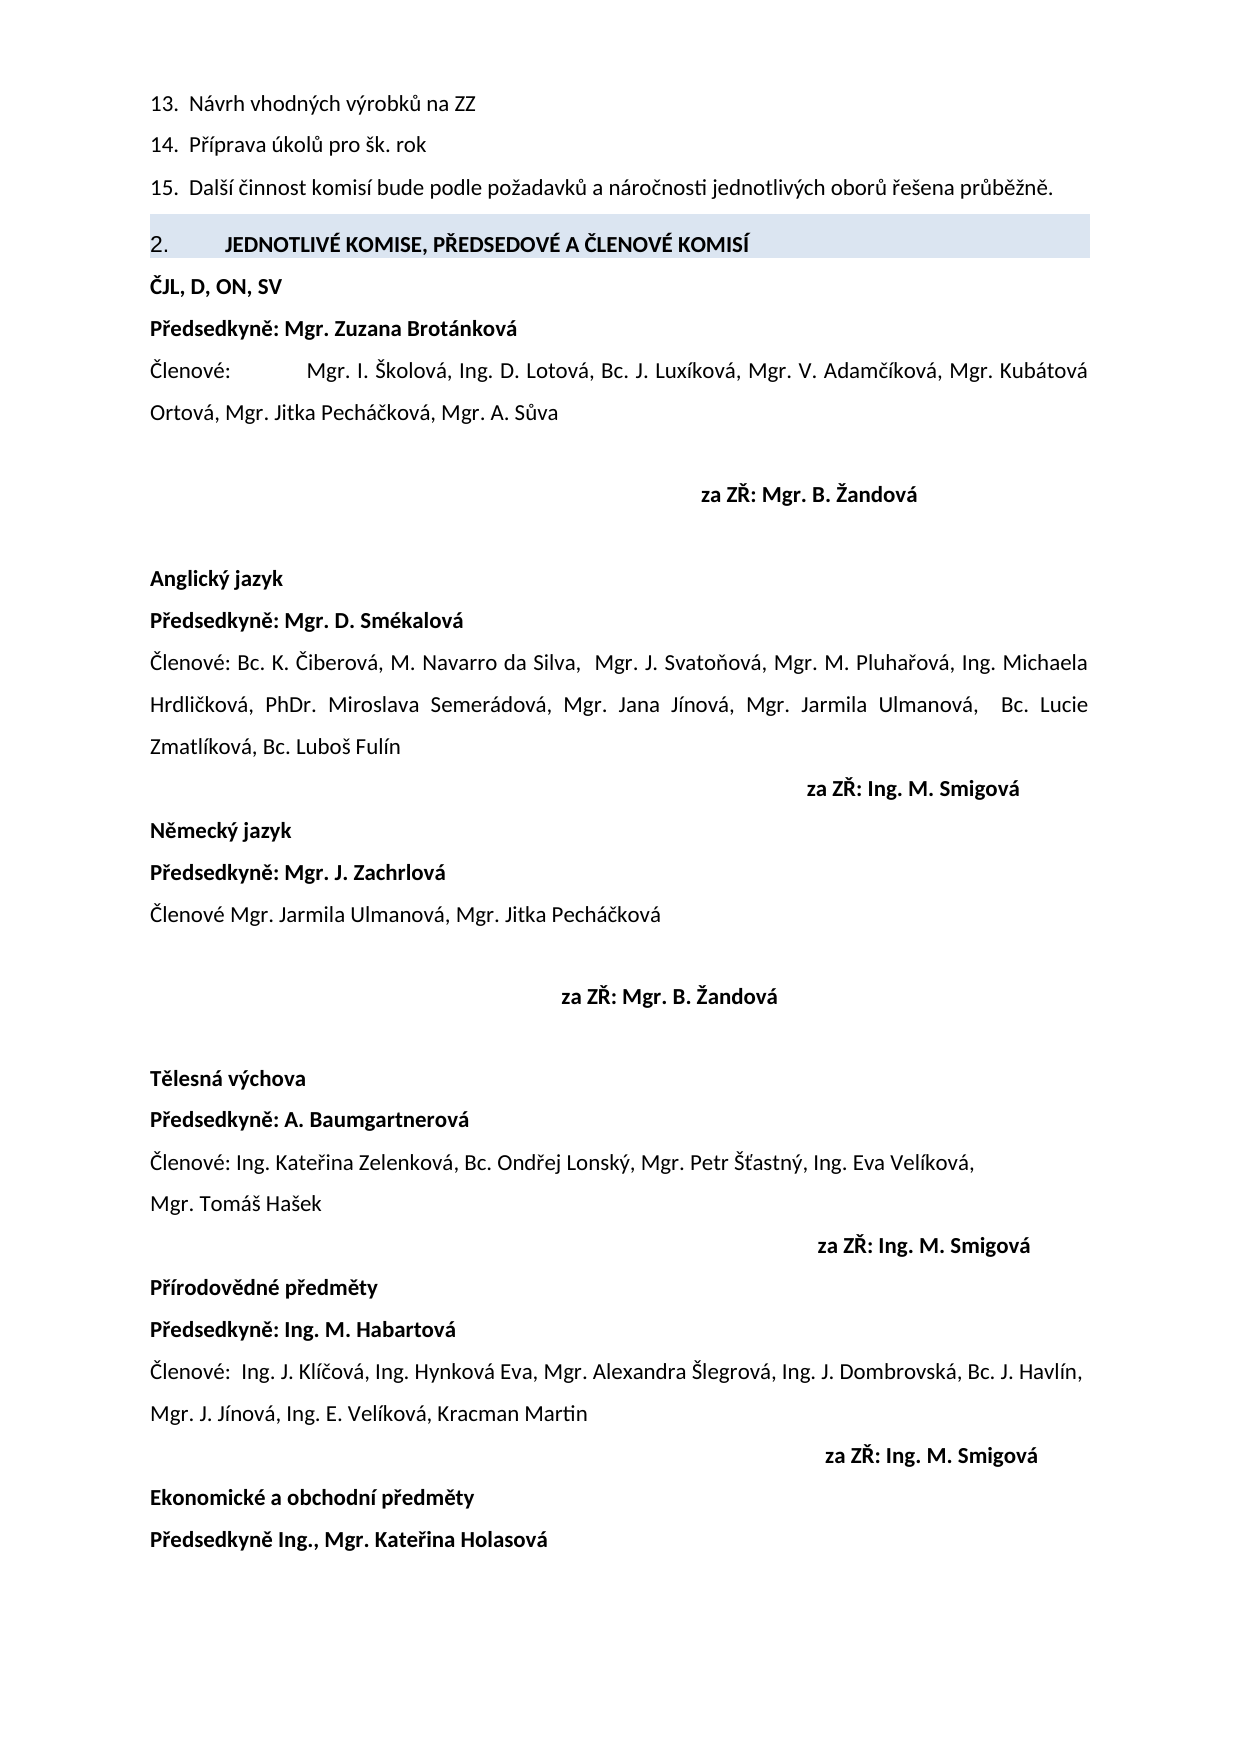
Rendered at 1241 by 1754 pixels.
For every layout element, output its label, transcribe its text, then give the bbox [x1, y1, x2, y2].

text za ZŘ: Mgr. B. Žandová [150, 942, 1090, 1010]
text Předsedkyně: Mgr. J. Zachrlová [150, 858, 1090, 886]
text za ZŘ: Ing. M. Smigová [150, 1441, 1090, 1469]
text Předsedkyně: A. Baumgartnerová [150, 1106, 1090, 1134]
subtitle ČJL, D, ON, SV [150, 272, 1090, 300]
subtitle Tělesná výchova [150, 1064, 1090, 1092]
text za ZŘ: Ing. M. Smigová [150, 1232, 1090, 1259]
list JEDNOTLIVÉ KOMISE, PŘEDSEDOVÉ A ČLENOVÉ KOMISÍ [150, 230, 1090, 258]
text 14. Příprava úkolů pro šk. rok [150, 131, 1090, 159]
text Členové: Mgr. I. Školová, Ing. D. Lotová, Bc. J. Luxíková, Mgr. V. Adamčíková, Mgr. Kubátová Ortová, Mgr. Jitka Pecháčková, Mgr. A. Sůva [150, 356, 1090, 426]
text Předsedkyně Ing., Mgr. Kateřina Holasová [150, 1525, 1090, 1553]
text Členové: Bc. K. Čiberová, M. Navarro da Silva, Mgr. J. Svatoňová, Mgr. M. Pluhařová, Ing. Michaela Hrdličková, PhDr. Miroslava Semerádová, Mgr. Jana Jínová, Mgr. Jarmila Ulmanová, Bc. Lucie Zmatlíková, Bc. Luboš Fulín [150, 648, 1090, 760]
subtitle Německý jazyk [150, 816, 1090, 844]
text Mgr. Tomáš Hašek [150, 1189, 1090, 1218]
text Členové: Ing. Kateřina Zelenková, Bc. Ondřej Lonský, Mgr. Petr Šťastný, Ing. Eva Velíková, [150, 1148, 1090, 1176]
subtitle Přírodovědné předměty [150, 1273, 1090, 1302]
subtitle Anglický jazyk [150, 564, 1090, 592]
subtitle Ekonomické a obchodní předměty [150, 1483, 1090, 1511]
text Předsedkyně: Mgr. Zuzana Brotánková [150, 314, 1090, 342]
text 13. Návrh vhodných výrobků na ZZ [150, 89, 1090, 117]
text za ZŘ: Mgr. B. Žandová [150, 440, 1090, 508]
text Předsedkyně: Ing. M. Habartová [150, 1316, 1090, 1343]
text Členové: Ing. J. Klíčová, Ing. Hynková Eva, Mgr. Alexandra Šlegrová, Ing. J. Dombrovská, Bc. J. Havlín, Mgr. J. Jínová, Ing. E. Velíková, Kracman Martin [150, 1357, 1090, 1427]
text Členové Mgr. Jarmila Ulmanová, Mgr. Jitka Pecháčková [150, 900, 1090, 928]
text za ZŘ: Ing. M. Smigová [675, 774, 1090, 802]
text Předsedkyně: Mgr. D. Smékalová [150, 606, 1090, 634]
text 15. Další činnost komisí bude podle požadavků a náročnosti jednotlivých oborů řešena průběžně. [150, 173, 1090, 201]
